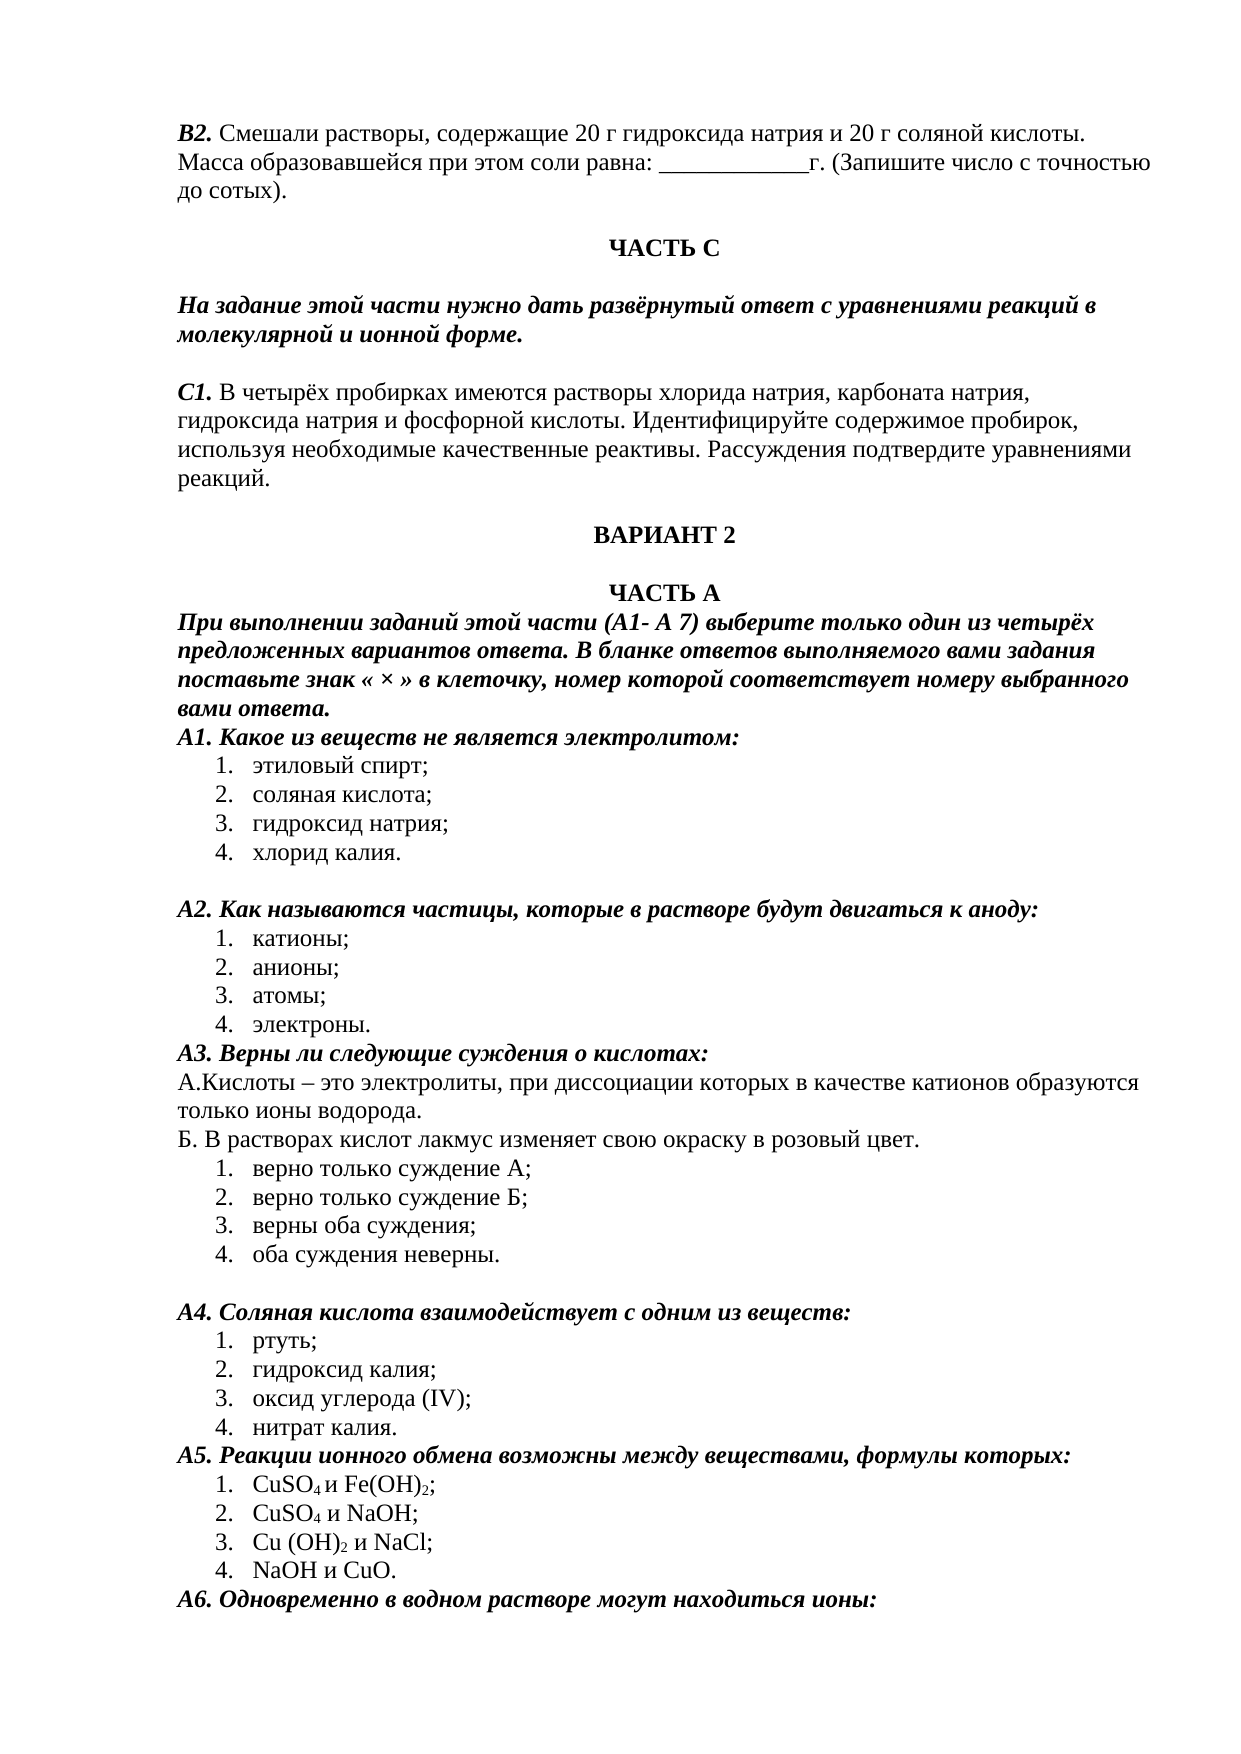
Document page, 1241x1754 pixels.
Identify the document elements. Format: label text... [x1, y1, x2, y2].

text А1. Какое из веществ не является электролитом: [177, 722, 1152, 751]
text поставьте знак « × » в клеточку, номер которой соответствует номеру выбранного вами ответа. [177, 664, 1152, 722]
list анионы; [215, 952, 1152, 981]
text А.Кислоты – это электролиты, при диссоциации которых в качестве катионов образуются только ионы водорода. [177, 1067, 1152, 1124]
list нитрат калия. [215, 1412, 1152, 1441]
list этиловый спирт; [215, 751, 1152, 779]
list оба суждения неверны. [215, 1239, 1152, 1268]
list оксид углерода (IV); [215, 1383, 1152, 1412]
text На задание этой части нужно дать развёрнутый ответ с уравнениями реакций в молекулярной и ионной форме. [177, 291, 1152, 348]
text ВАРИАНТ 2 [177, 521, 1152, 549]
text А3. Верны ли следующие суждения о кислотах: [177, 1038, 1152, 1067]
text С1. В четырёх пробирках имеются растворы хлорида натрия, карбоната натрия, гидроксида натрия и фосфорной кислоты. Идентифицируйте содержимое пробирок, используя необходимые качественные реактивы. Рассуждения подтвердите уравнениями реакций. [177, 377, 1152, 492]
list соляная кислота; [215, 779, 1152, 808]
list СuSO4 и NaOH; [215, 1498, 1152, 1527]
text А5. Реакции ионного обмена возможны между веществами, формулы которых: [177, 1441, 1152, 1469]
text А6. Одновременно в водном растворе могут находиться ионы: [177, 1584, 1152, 1613]
list ртуть; [215, 1326, 1152, 1354]
list СuSO4 и Fe(OH)2; [215, 1469, 1152, 1498]
list гидроксид натрия; [215, 808, 1152, 837]
list гидроксид калия; [215, 1354, 1152, 1383]
list верны оба суждения; [215, 1211, 1152, 1239]
list верно только суждение А; [215, 1153, 1152, 1182]
list катионы; [215, 923, 1152, 952]
list хлорид калия. [215, 837, 1152, 866]
list верно только суждение Б; [215, 1182, 1152, 1211]
list Сu (OH)2 и NaСl; [215, 1527, 1152, 1556]
list электроны. [215, 1009, 1152, 1038]
text Б. В растворах кислот лакмус изменяет свою окраску в розовый цвет. [177, 1124, 1152, 1153]
text В2. Смешали растворы, содержащие 20 г гидроксида натрия и 20 г соляной кислоты. Масса образовавшейся при этом соли равна: ____________г. (Запишите число с точностью до сотых). [177, 118, 1152, 204]
text ЧАСТЬ С [177, 233, 1152, 262]
text А2. Как называются частицы, которые в растворе будут двигаться к аноду: [177, 894, 1152, 923]
text А4. Соляная кислота взаимодействует с одним из веществ: [177, 1297, 1152, 1326]
text При выполнении заданий этой части (А1- А 7) выберите только один из четырёх предложенных вариантов ответа. В бланке ответов выполняемого вами задания [177, 607, 1152, 664]
text ЧАСТЬ А [177, 578, 1152, 607]
list NaOH и CuO. [215, 1556, 1152, 1584]
list атомы; [215, 981, 1152, 1009]
